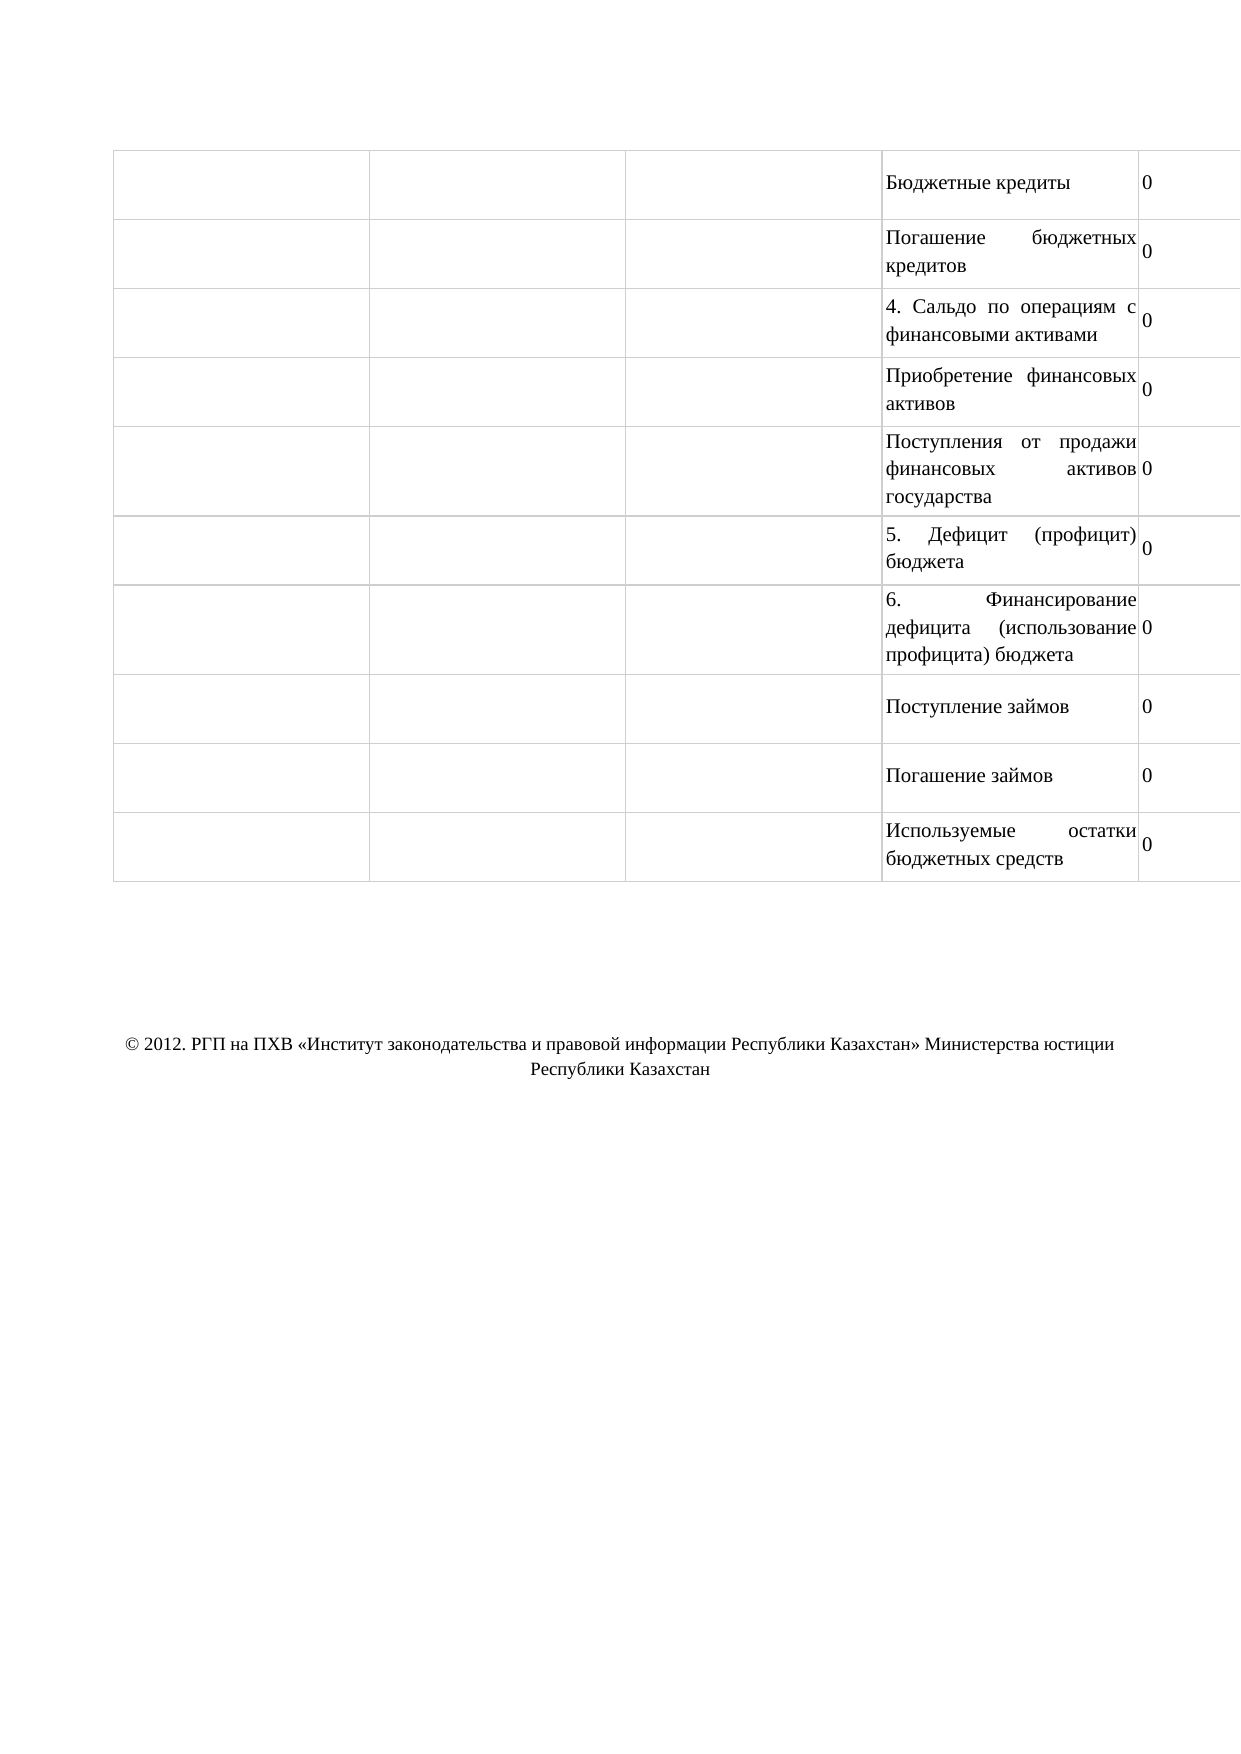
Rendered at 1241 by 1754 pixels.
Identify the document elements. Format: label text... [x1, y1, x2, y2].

table_cell [114, 220, 369, 288]
table_cell [114, 586, 369, 674]
table_cell [370, 586, 625, 674]
table_cell 0 [1139, 427, 1240, 515]
table_cell Приобретение финансовых активов [883, 358, 1138, 426]
table_cell [114, 675, 369, 743]
table_cell [626, 427, 881, 515]
table_cell [626, 151, 881, 219]
table_cell [370, 813, 625, 881]
table_cell [370, 289, 625, 357]
table_cell [626, 586, 881, 674]
table_cell [626, 220, 881, 288]
table_cell [370, 427, 625, 515]
table_cell [114, 358, 369, 426]
table_cell [114, 427, 369, 515]
table_cell 0 [1139, 517, 1240, 584]
table_cell Поступление займов [883, 675, 1138, 743]
table_cell 0 [1139, 151, 1240, 219]
table_cell Погашение бюджетных кредитов [883, 220, 1138, 288]
table_cell [114, 517, 369, 584]
table_cell Используемые остатки бюджетных средств [883, 813, 1138, 881]
table_cell [370, 517, 625, 584]
text © 2012. РГП на ПХВ «Институт законодательства и правовой информации Республики Казахстан» Министерства юстиции Республики Казахстан [112, 1033, 1128, 1079]
table_cell Погашение займов [883, 744, 1138, 812]
table_cell [114, 813, 369, 881]
table_cell [370, 675, 625, 743]
table_cell Поступления от продажи финансовых активов государства [883, 427, 1138, 515]
table_cell 6. Финансирование дефицита (использование профицита) бюджета [883, 586, 1138, 674]
table_cell 0 [1139, 220, 1240, 288]
table_cell [626, 289, 881, 357]
table_cell Бюджетные кредиты [883, 151, 1138, 219]
table_cell 0 [1139, 586, 1240, 674]
table_cell [626, 813, 881, 881]
table_cell 5. Дефицит (профицит) бюджета [883, 517, 1138, 584]
table_cell [626, 675, 881, 743]
table_cell [626, 517, 881, 584]
table_cell [626, 744, 881, 812]
table_cell 0 [1139, 289, 1240, 357]
table_cell 4. Сальдо по операциям с финансовыми активами [883, 289, 1138, 357]
table_cell 0 [1139, 744, 1240, 812]
table_cell [370, 151, 625, 219]
table_cell 0 [1139, 675, 1240, 743]
table_cell [114, 289, 369, 357]
table_cell [114, 151, 369, 219]
table_cell 0 [1139, 813, 1240, 881]
table_cell [370, 358, 625, 426]
table_cell [370, 220, 625, 288]
table_cell [114, 744, 369, 812]
table_cell 0 [1139, 358, 1240, 426]
table_cell [370, 744, 625, 812]
table_cell [626, 358, 881, 426]
